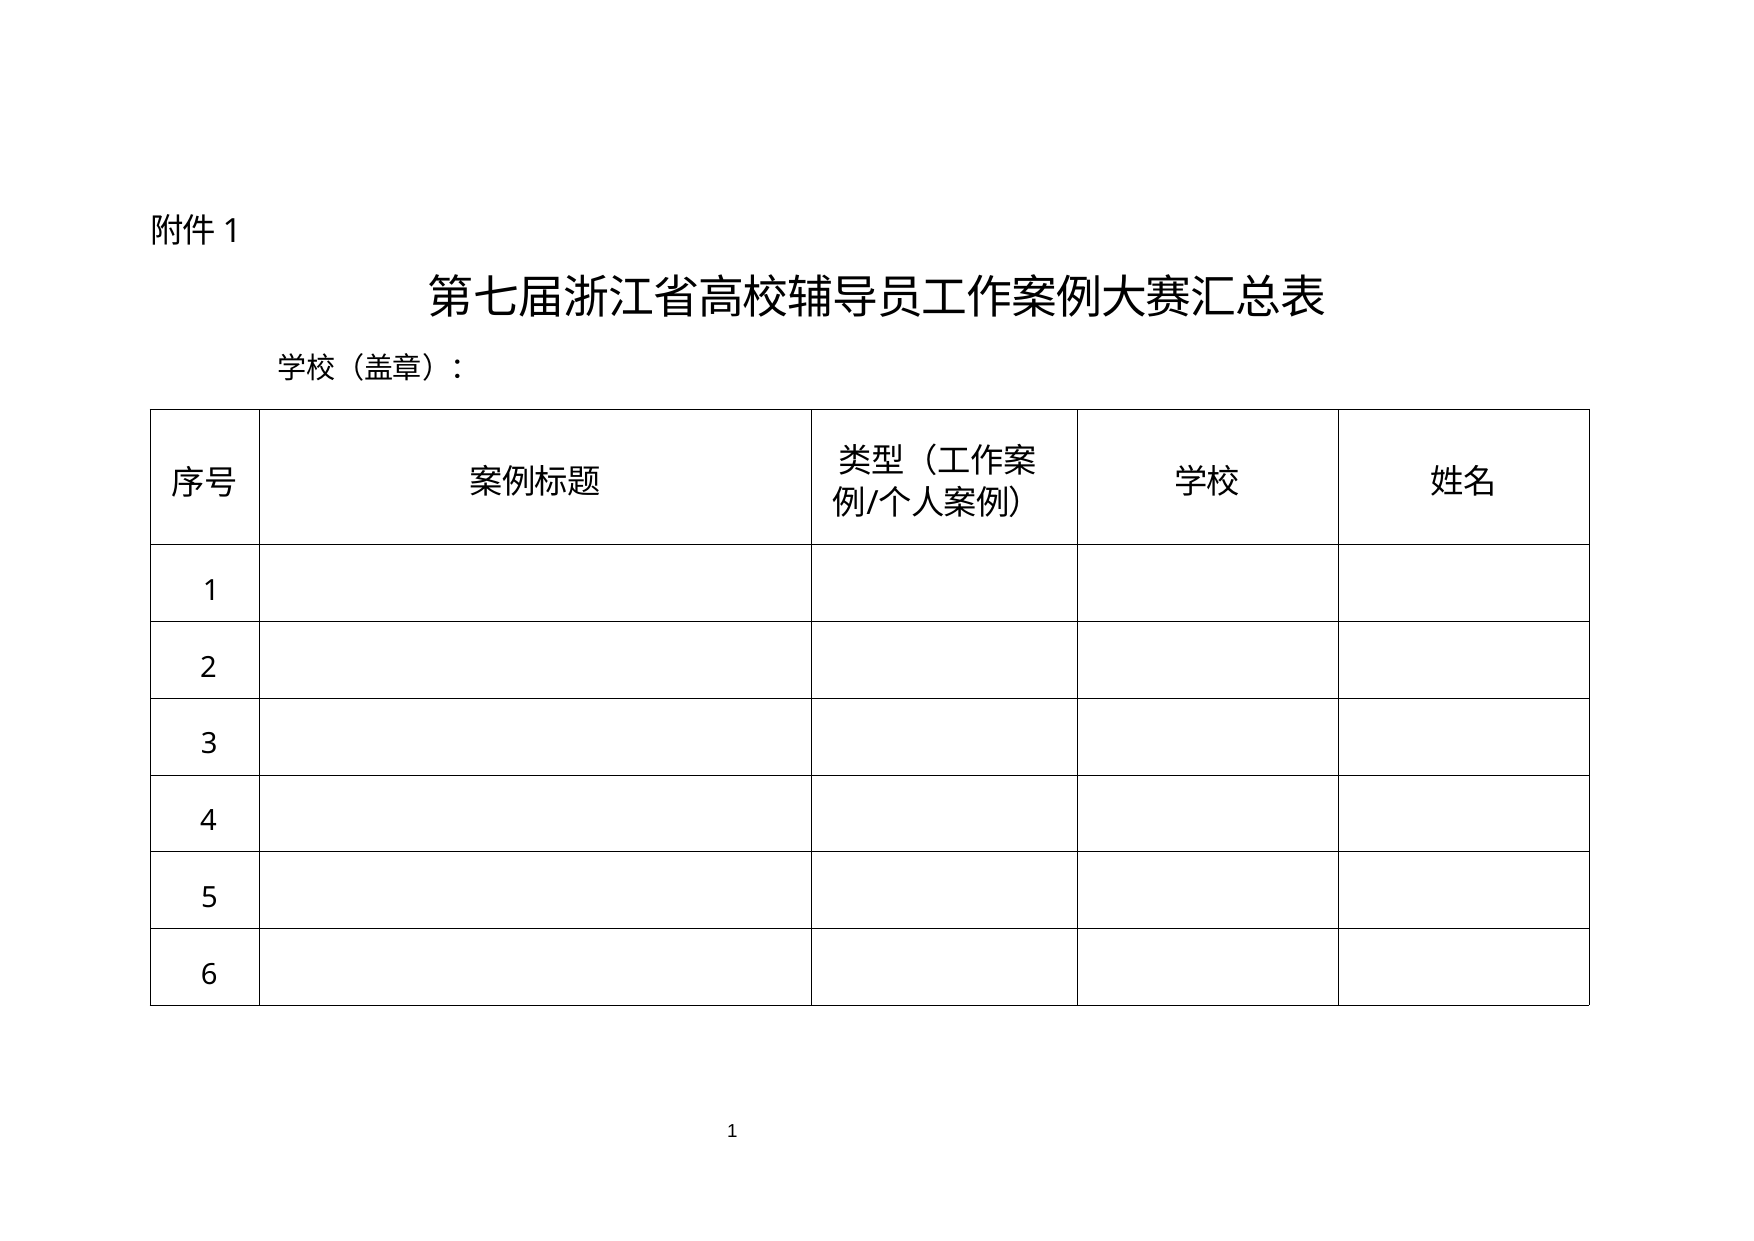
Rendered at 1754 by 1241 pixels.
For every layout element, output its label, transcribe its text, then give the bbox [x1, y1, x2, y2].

table_cell 4 [151, 776, 259, 851]
text 附件 1 [150, 208, 1604, 251]
table_cell [812, 852, 1077, 928]
table_header 学校 [1078, 410, 1338, 544]
table_cell [812, 622, 1077, 698]
table_cell [1078, 622, 1338, 698]
table_cell [812, 776, 1077, 851]
table_cell [1078, 852, 1338, 928]
text 第七届浙江省高校辅导员工作案例大赛汇总表 [150, 272, 1604, 328]
table_cell [260, 929, 811, 1005]
table_cell [260, 699, 811, 774]
table_header 类型（工作案例/个人案例） [812, 410, 1077, 544]
table_cell [1078, 929, 1338, 1005]
table_cell 5 [151, 852, 259, 928]
table_cell [1339, 622, 1589, 698]
table_cell [1078, 545, 1338, 621]
table_header 序号 [151, 410, 259, 544]
table_cell 6 [151, 929, 259, 1005]
table_cell [260, 545, 811, 621]
table_cell 2 [151, 622, 259, 698]
text 学校（盖章）： [278, 347, 1604, 386]
table_header 案例标题 [260, 410, 811, 544]
table_cell [1078, 776, 1338, 851]
table_cell [1078, 699, 1338, 774]
table_cell [812, 545, 1077, 621]
table_header 姓名 [1339, 410, 1589, 544]
table_cell [1339, 852, 1589, 928]
table_cell 1 [151, 545, 259, 621]
table_cell [1339, 776, 1589, 851]
table_cell [260, 852, 811, 928]
table_cell [260, 776, 811, 851]
table_cell [260, 622, 811, 698]
table_cell 3 [151, 699, 259, 774]
table_cell [1339, 929, 1589, 1005]
table_cell [812, 699, 1077, 774]
table_cell [812, 929, 1077, 1005]
table_cell [1339, 699, 1589, 774]
table_cell [1339, 545, 1589, 621]
